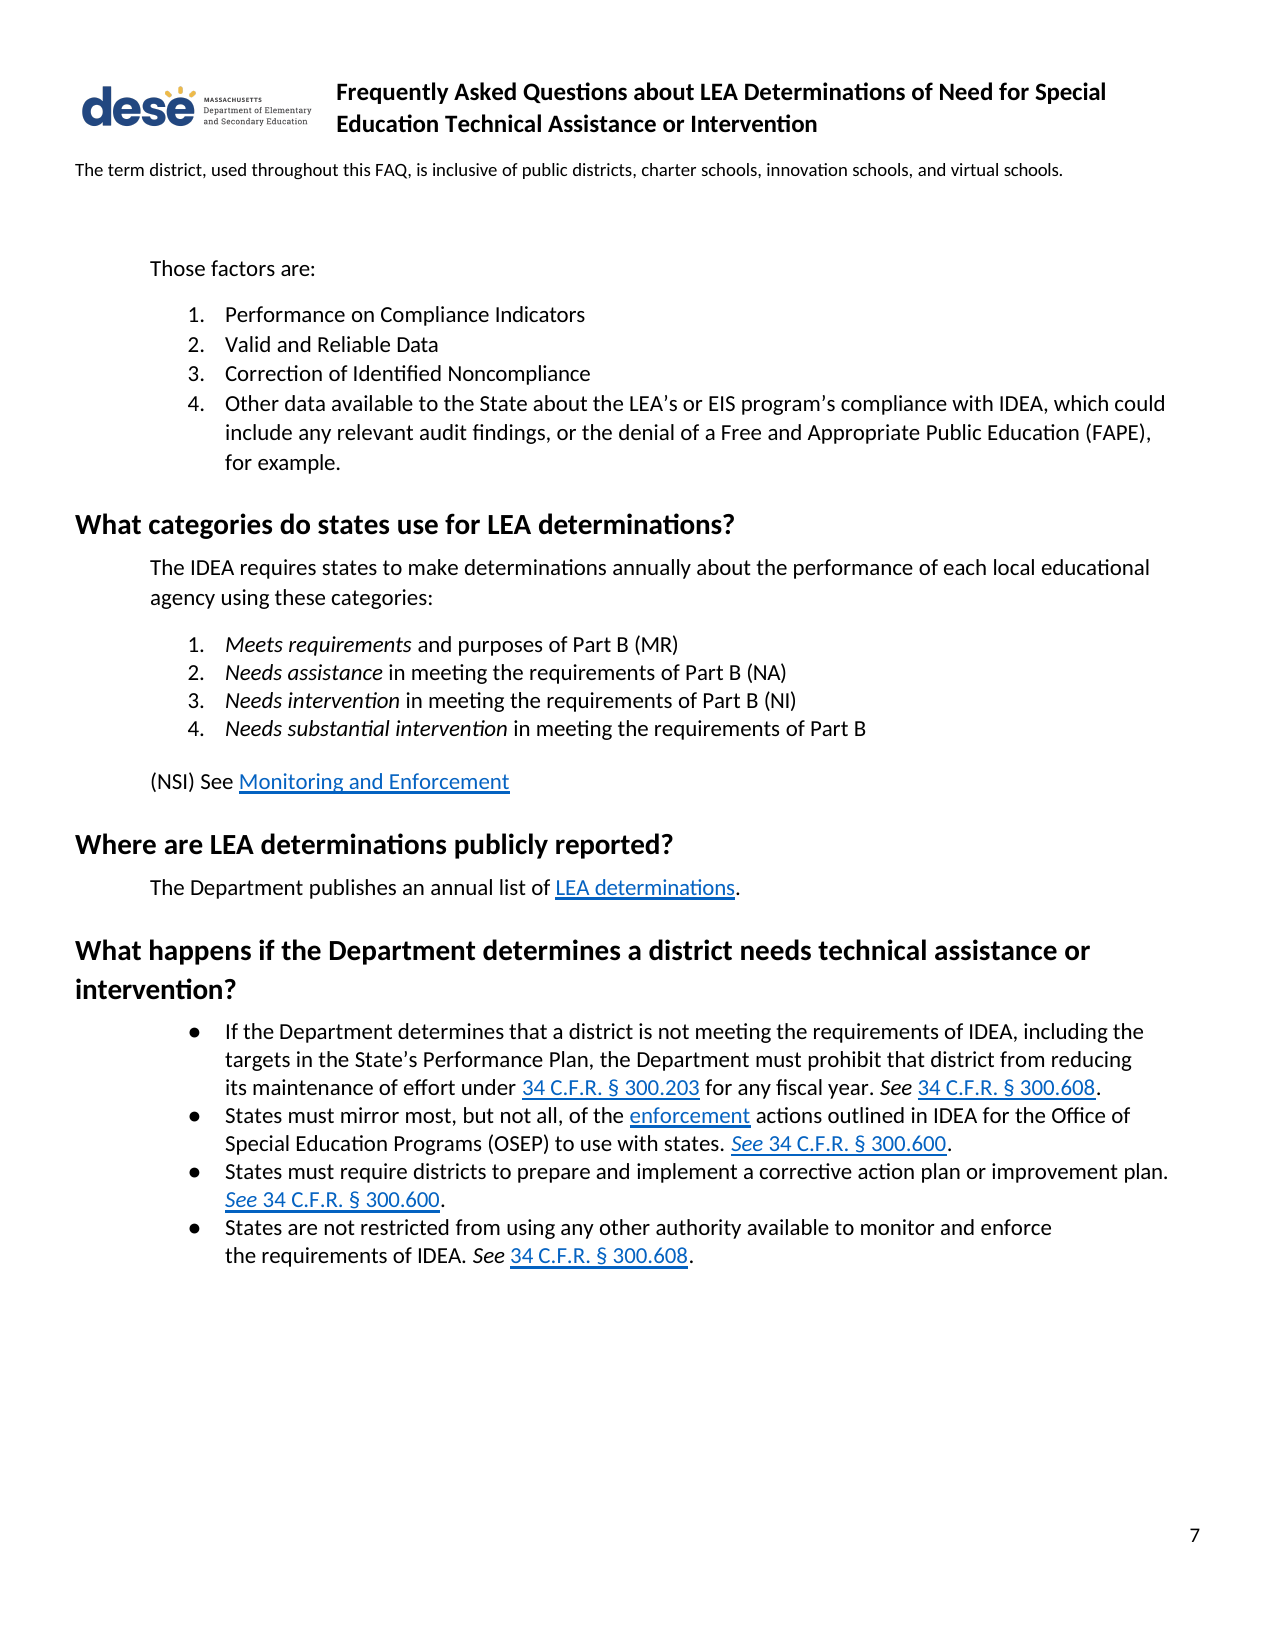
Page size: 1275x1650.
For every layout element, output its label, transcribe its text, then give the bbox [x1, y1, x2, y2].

subtitle What categories do states use for LEA determinations? [75, 506, 1237, 542]
list Needs substantial intervention in meeting the requirements of Part B (NSI) See Monitoring and Enforcement [150, 714, 913, 795]
list Needs intervention in meeting the requirements of Part B (NI) [187, 686, 1237, 714]
list States must mirror most, but not all, of the enforcement actions outlined in IDEA for the Office of Special Education Programs (OSEP) to use with states. See 34 C.F.R. § 300.600. [187, 1101, 1197, 1157]
text The Department publishes an annual list of LEA determinations. [150, 873, 1237, 901]
list Needs assistance in meeting the requirements of Part B (NA) [187, 658, 1237, 686]
list Performance on Compliance Indicators [187, 300, 1237, 328]
picture [75, 75, 318, 144]
subtitle What happens if the Department determines a district needs technical assistance or intervention? [75, 932, 1237, 1006]
text See 34 C.F.R. § 300.600. [225, 1186, 1237, 1213]
subtitle Where are LEA determinations publicly reported? [75, 826, 1237, 862]
list If the Department determines that a district is not meeting the requirements of IDEA, including the targets in the State’s Performance Plan, the Department must prohibit that district from reducing its maintenance of effort under 34 C.F.R. § 300.203 for any fiscal year. See 34 C.F.R. § 300.608. [187, 1017, 1152, 1101]
list States are not restricted from using any other authority available to monitor and enforce the requirements of IDEA. See 34 C.F.R. § 300.608. [187, 1213, 1083, 1269]
list Other data available to the State about the LEA’s or EIS program’s compliance with IDEA, which could include any relevant audit findings, or the denial of a Free and Appropriate Public Education (FAPE), for example. [187, 389, 1178, 476]
text Those factors are: [150, 254, 1237, 282]
list Valid and Reliable Data [187, 330, 1237, 358]
list Correction of Identified Noncompliance [187, 359, 1237, 387]
list States must require districts to prepare and implement a corrective action plan or improvement plan. [187, 1157, 1237, 1186]
list Meets requirements and purposes of Part B (MR) [187, 630, 1237, 658]
text The IDEA requires states to make determinations annually about the performance of each local educational agency using these categories: [150, 553, 1190, 611]
